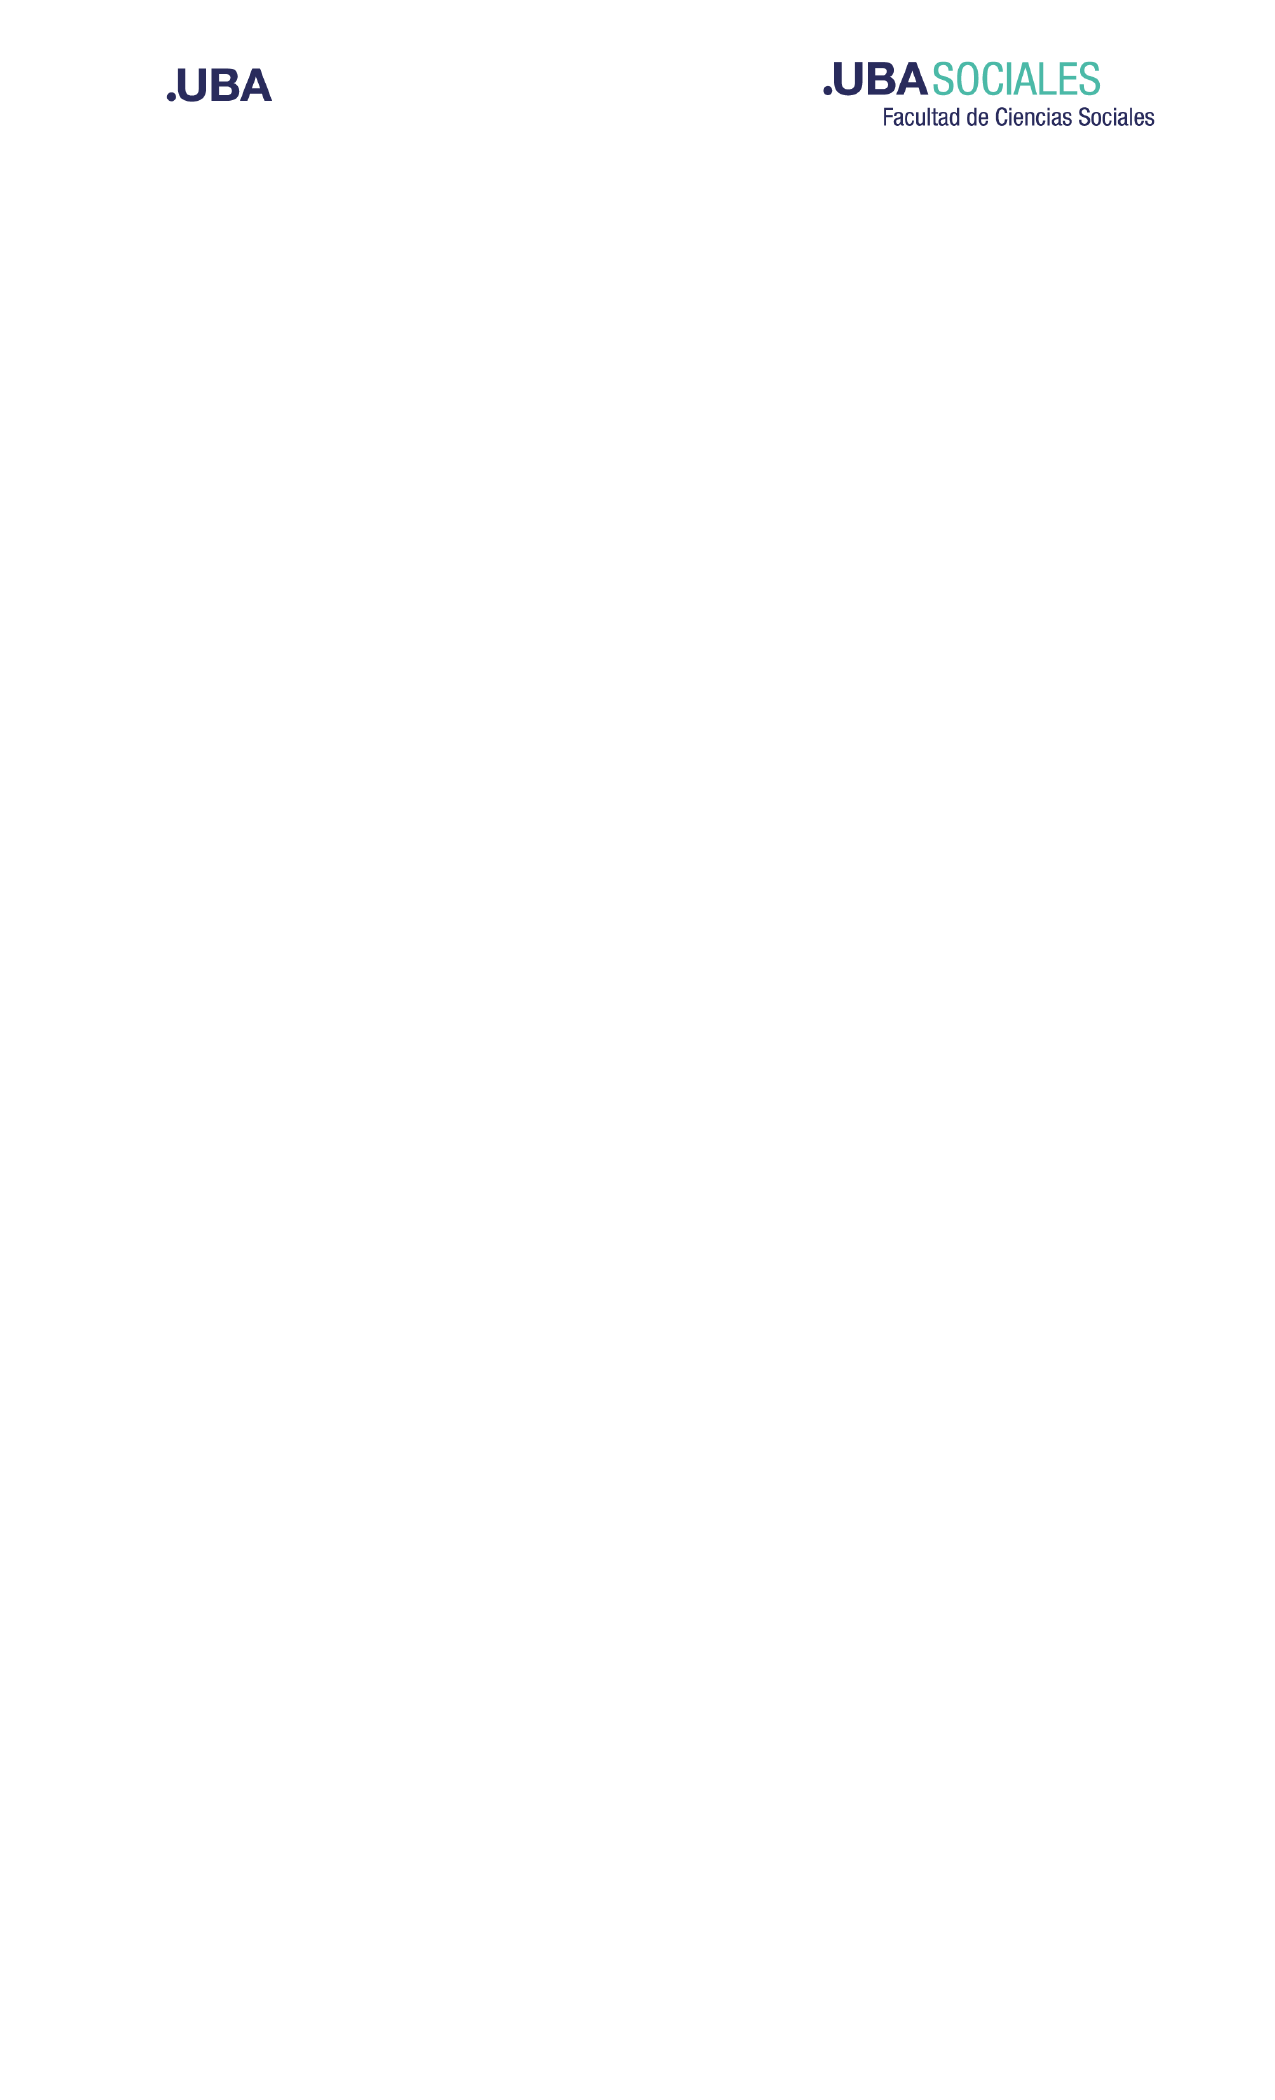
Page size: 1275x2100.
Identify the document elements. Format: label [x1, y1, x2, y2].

picture [78, 0, 1193, 170]
